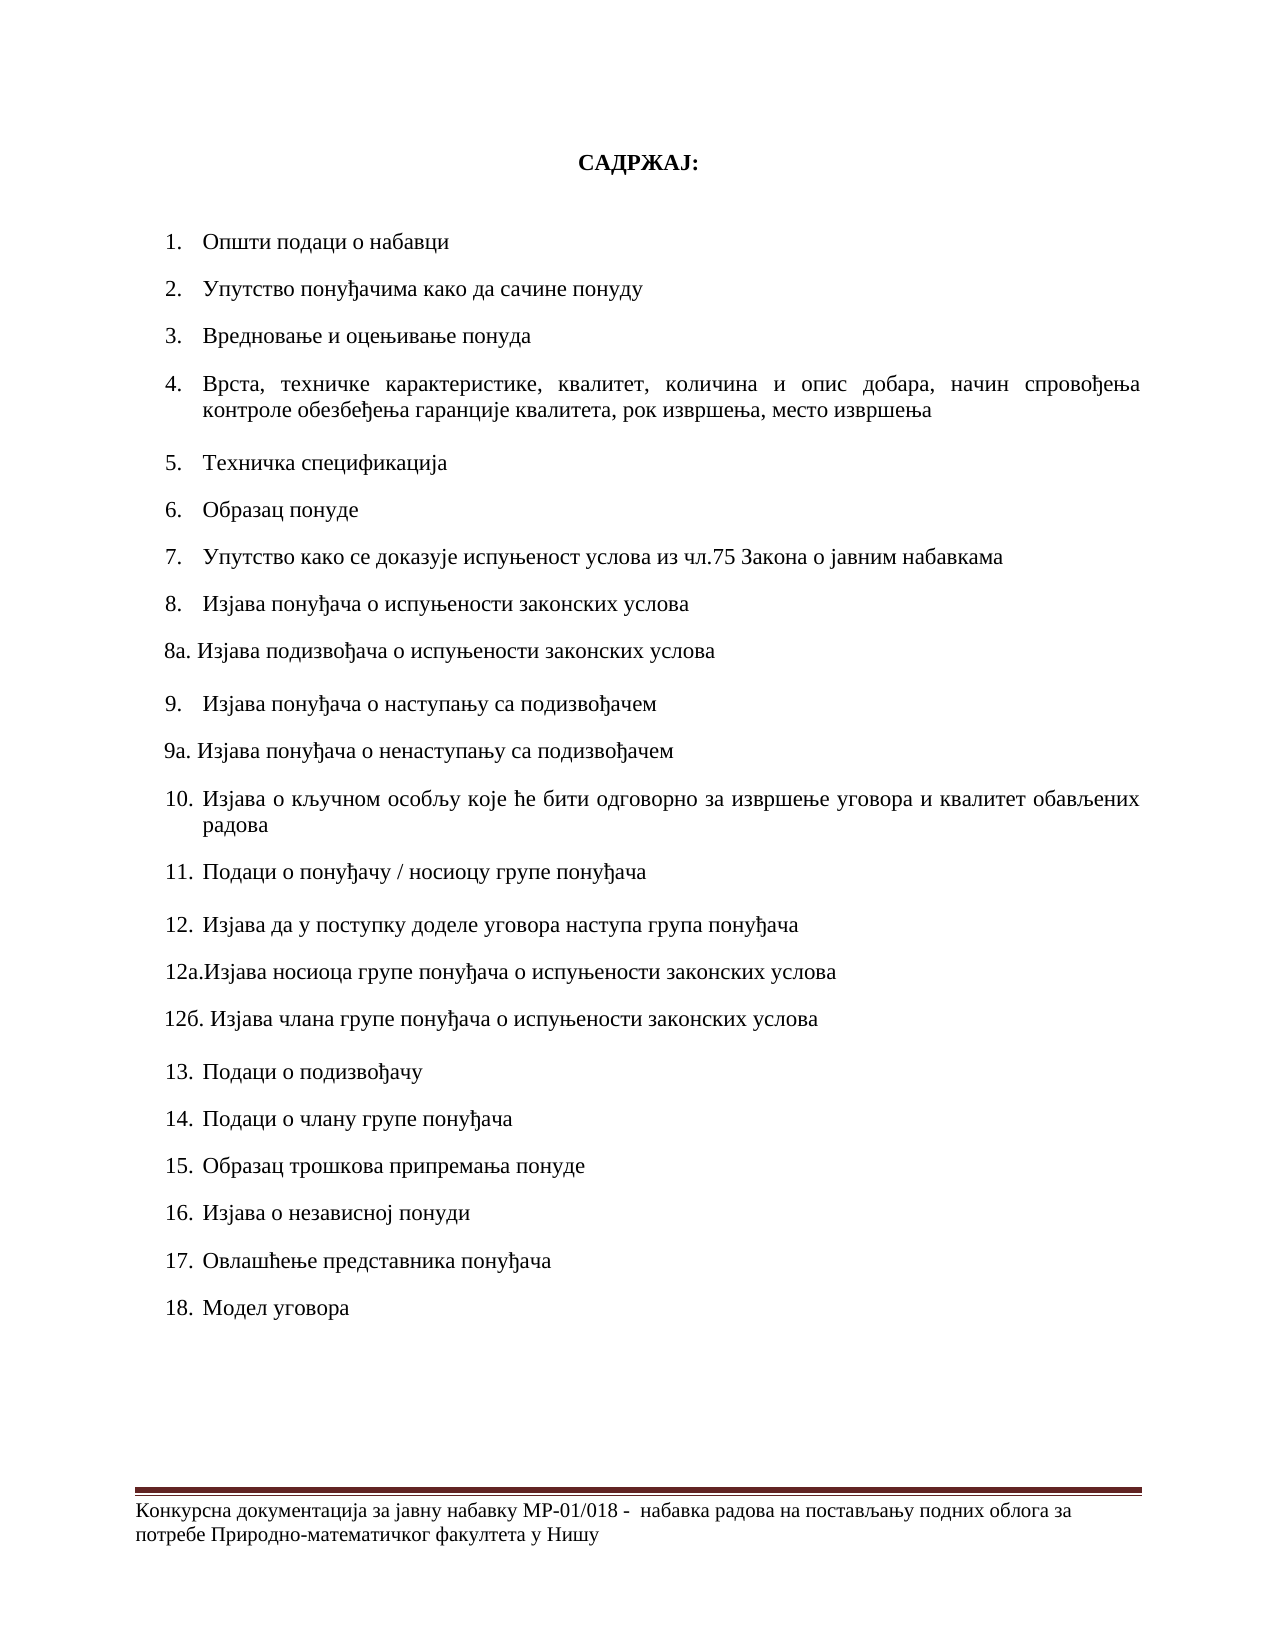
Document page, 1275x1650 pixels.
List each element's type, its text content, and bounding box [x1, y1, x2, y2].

list Изјава да у поступку доделе уговора наступа група понуђача [165, 911, 1139, 937]
text 12а.Изјава носиоца групе понуђача о испуњености законских услова [165, 958, 1139, 984]
list Упутство како се доказује испуњеност услова из чл.75 Закона о јавним набавкама [165, 543, 1139, 569]
list Подаци о члану групе понуђача [165, 1105, 1139, 1131]
text 8а. Изјава подизвођача о испуњености законских услова [135, 637, 1139, 664]
text 12б. Изјава члана групе понуђача о испуњености законских услова [135, 1005, 1139, 1032]
list Модел уговора [165, 1294, 1142, 1320]
list Образац понуде [165, 496, 1139, 522]
list Образац трошкова припремања понуде [165, 1152, 1139, 1179]
list Техничка спецификација [165, 449, 1139, 475]
list Подаци о понуђачу / носиоцу групе понуђача [165, 858, 1139, 884]
list Подаци о подизвођачу [165, 1058, 1139, 1084]
list Вредновање и оцењивање понуда [165, 322, 1139, 349]
list Изјава понуђача о испуњености законских услова [165, 590, 1139, 617]
text САДРЖАЈ: [135, 149, 1142, 175]
list Упутство понуђачима како да сачине понуду [165, 275, 1139, 302]
list Изјава понуђача о наступању са подизвођачем [165, 690, 1139, 717]
list Општи подаци о набавци [165, 228, 1139, 254]
list Изјава о независној понуди [165, 1199, 1139, 1226]
list Изјава о кључном особљу које ће бити одговорно за извршење уговора и квалитет обављених радова [165, 784, 1142, 837]
list Врста, техничке карактеристике, квалитет, количина и опис добара, начин спровођења контроле обезбеђења гаранције квалитета, рок извршења, место извршења [165, 370, 1142, 422]
list Овлашћење представника понуђача [165, 1247, 1139, 1273]
text 9а. Изјава понуђача о ненаступању са подизвођачем [135, 737, 1139, 764]
